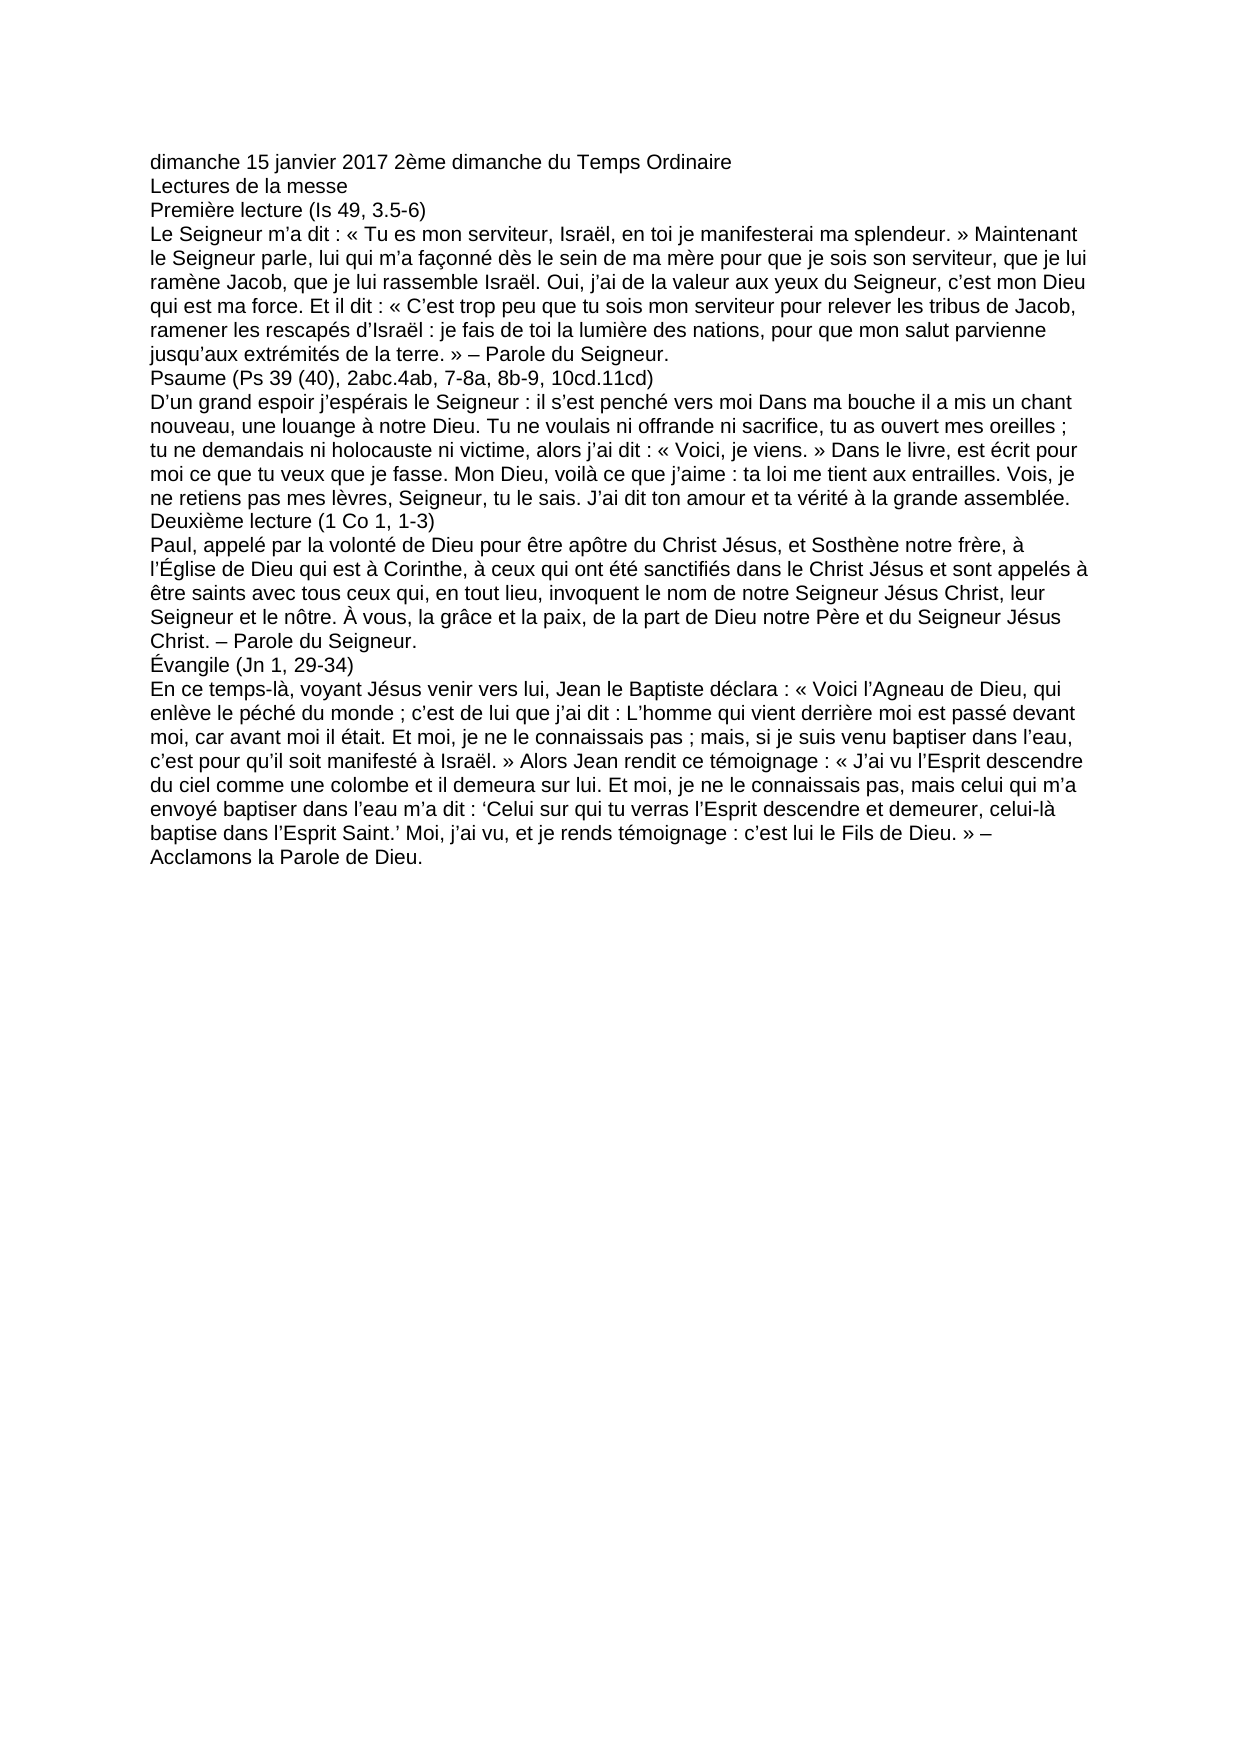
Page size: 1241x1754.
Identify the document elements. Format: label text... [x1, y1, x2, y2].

text Paul, appelé par la volonté de Dieu pour être apôtre du Christ Jésus, et Sosthène notre frère, à l’Église de Dieu qui est à Corinthe, à ceux qui ont été sanctifiés dans le Christ Jésus et sont appelés à être saints avec tous ceux qui, en tout lieu, invoquent le nom de notre Seigneur Jésus Christ, leur Seigneur et le nôtre. À vous, la grâce et la paix, de la part de Dieu notre Père et du Seigneur Jésus Christ. – Parole du Seigneur. [150, 533, 1090, 653]
text D’un grand espoir j’espérais le Seigneur : il s’est penché vers moi Dans ma bouche il a mis un chant nouveau, une louange à notre Dieu. Tu ne voulais ni offrande ni sacrifice, tu as ouvert mes oreilles ; tu ne demandais ni holocauste ni victime, alors j’ai dit : « Voici, je viens. » Dans le livre, est écrit pour moi ce que tu veux que je fasse. Mon Dieu, voilà ce que j’aime : ta loi me tient aux entrailles. Vois, je ne retiens pas mes lèvres, Seigneur, tu le sais. J’ai dit ton amour et ta vérité à la grande assemblée. [150, 389, 1090, 509]
text En ce temps-là, voyant Jésus venir vers lui, Jean le Baptiste déclara : « Voici l’Agneau de Dieu, qui enlève le péché du monde ; c’est de lui que j’ai dit : L’homme qui vient derrière moi est passé devant moi, car avant moi il était. Et moi, je ne le connaissais pas ; mais, si je suis venu baptiser dans l’eau, c’est pour qu’il soit manifesté à Israël. » Alors Jean rendit ce témoignage : « J’ai vu l’Esprit descendre du ciel comme une colombe et il demeura sur lui. Et moi, je ne le connaissais pas, mais celui qui m’a envoyé baptiser dans l’eau m’a dit : ‘Celui sur qui tu verras l’Esprit descendre et demeurer, celui-là baptise dans l’Esprit Saint.’ Moi, j’ai vu, et je rends témoignage : c’est lui le Fils de Dieu. » – Acclamons la Parole de Dieu. [150, 677, 1090, 869]
text Le Seigneur m’a dit : « Tu es mon serviteur, Israël, en toi je manifesterai ma splendeur. » Maintenant le Seigneur parle, lui qui m’a façonné dès le sein de ma mère pour que je sois son serviteur, que je lui ramène Jacob, que je lui rassemble Israël. Oui, j’ai de la valeur aux yeux du Seigneur, c’est mon Dieu qui est ma force. Et il dit : « C’est trop peu que tu sois mon serviteur pour relever les tribus de Jacob, ramener les rescapés d’Israël : je fais de toi la lumière des nations, pour que mon salut parvienne jusqu’aux extrémités de la terre. » – Parole du Seigneur. [150, 222, 1090, 366]
